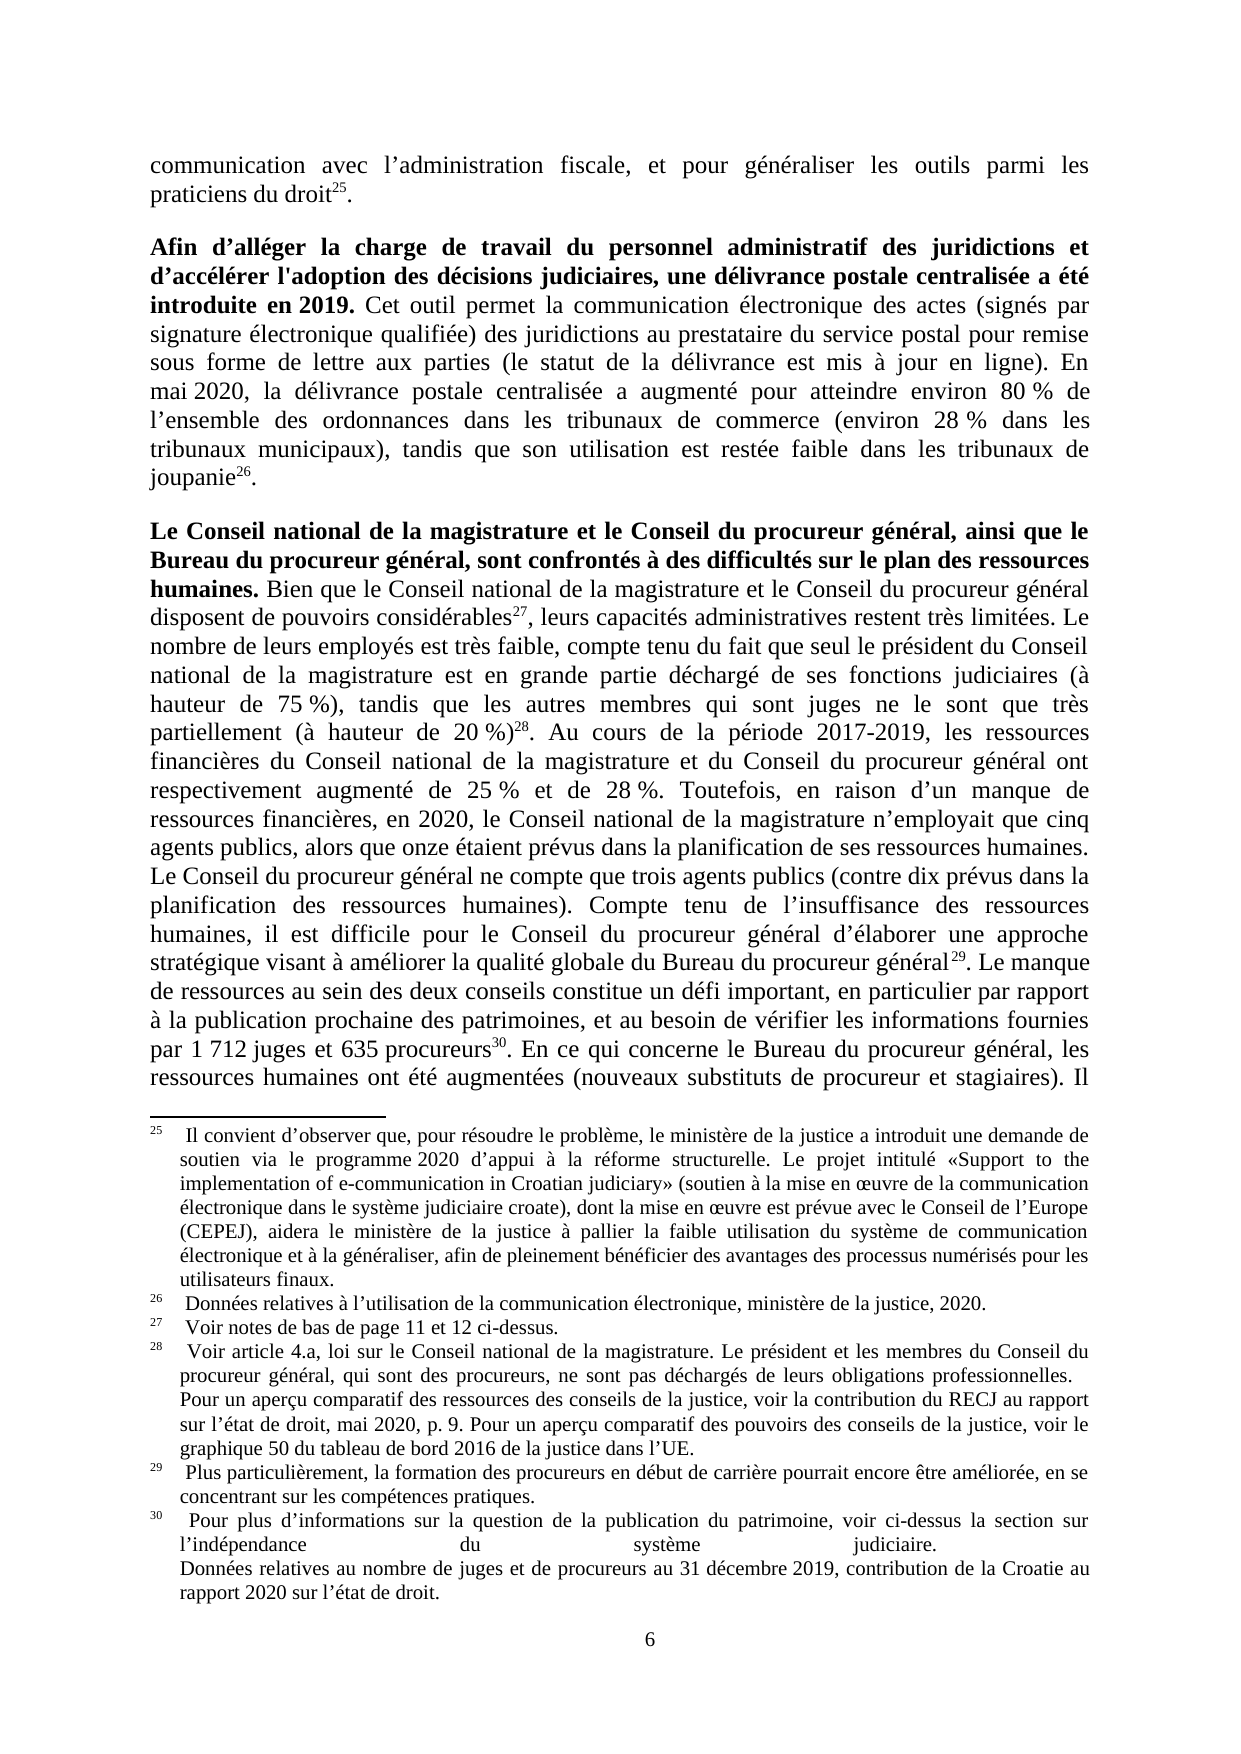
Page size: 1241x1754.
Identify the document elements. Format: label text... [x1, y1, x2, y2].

text Afin d’alléger la charge de travail du personnel administratif des juridictions et d’accélérer l'adoption des décisions judiciaires, une délivrance postale centralisée a été introduite en 2019. Cet outil permet la communication électronique des actes (signés par signature électronique qualifiée) des juridictions au prestataire du service postal pour remise sous forme de lettre aux parties (le statut de la délivrance est mis à jour en ligne). En mai 2020, la délivrance postale centralisée a augmenté pour atteindre environ 80 % de l’ensemble des ordonnances dans les tribunaux de commerce (environ 28 % dans les tribunaux municipaux), tandis que son utilisation est restée faible dans les tribunaux de joupanie. [150, 232, 1090, 491]
text Le Conseil national de la magistrature et le Conseil du procureur général, ainsi que le Bureau du procureur général, sont confrontés à des difficultés sur le plan des ressources humaines. Bien que le Conseil national de la magistrature et le Conseil du procureur général disposent de pouvoirs considérables, leurs capacités administratives restent très limitées. Le nombre de leurs employés est très faible, compte tenu du fait que seul le président du Conseil national de la magistrature est en grande partie déchargé de ses fonctions judiciaires (à hauteur de 75 %), tandis que les autres membres qui sont juges ne le sont que très partiellement (à hauteur de 20 %). Au cours de la période 2017-2019, les ressources financières du Conseil national de la magistrature et du Conseil du procureur général ont respectivement augmenté de 25 % et de 28 %. Toutefois, en raison d’un manque de ressources financières, en 2020, le Conseil national de la magistrature n’employait que cinq agents publics, alors que onze étaient prévus dans la planification de ses ressources humaines. Le Conseil du procureur général ne compte que trois agents publics (contre dix prévus dans la planification des ressources humaines). Compte tenu de l’insuffisance des ressources humaines, il est difficile pour le Conseil du procureur général d’élaborer une approche stratégique visant à améliorer la qualité globale du Bureau du procureur général. Le manque de ressources au sein des deux conseils constitue un défi important, en particulier par rapport à la publication prochaine des patrimoines, et au besoin de vérifier les informations fournies par 1 712 juges et 635 procureurs. En ce qui concerne le Bureau du procureur général, les ressources humaines ont été augmentées (nouveaux substituts de procureur et stagiaires). Il reste toutefois difficile d’attirer des candidats qualifiés à des postes d’enquêteurs financiers spécialisés, en raison de conditions d’emploi non concurrentielles. Le manque de spécialistes financiers a des répercussions négatives sur la capacité du Bureau du procureur général à lutter contre la criminalité économique et financière, car ces enquêteurs étaient censés aider les procureurs à analyser des données financières complexes. Le Bureau du procureur général a proposé au gouvernement d’augmenter les salaires des enquêteurs financiers potentiels. [150, 516, 1090, 1091]
